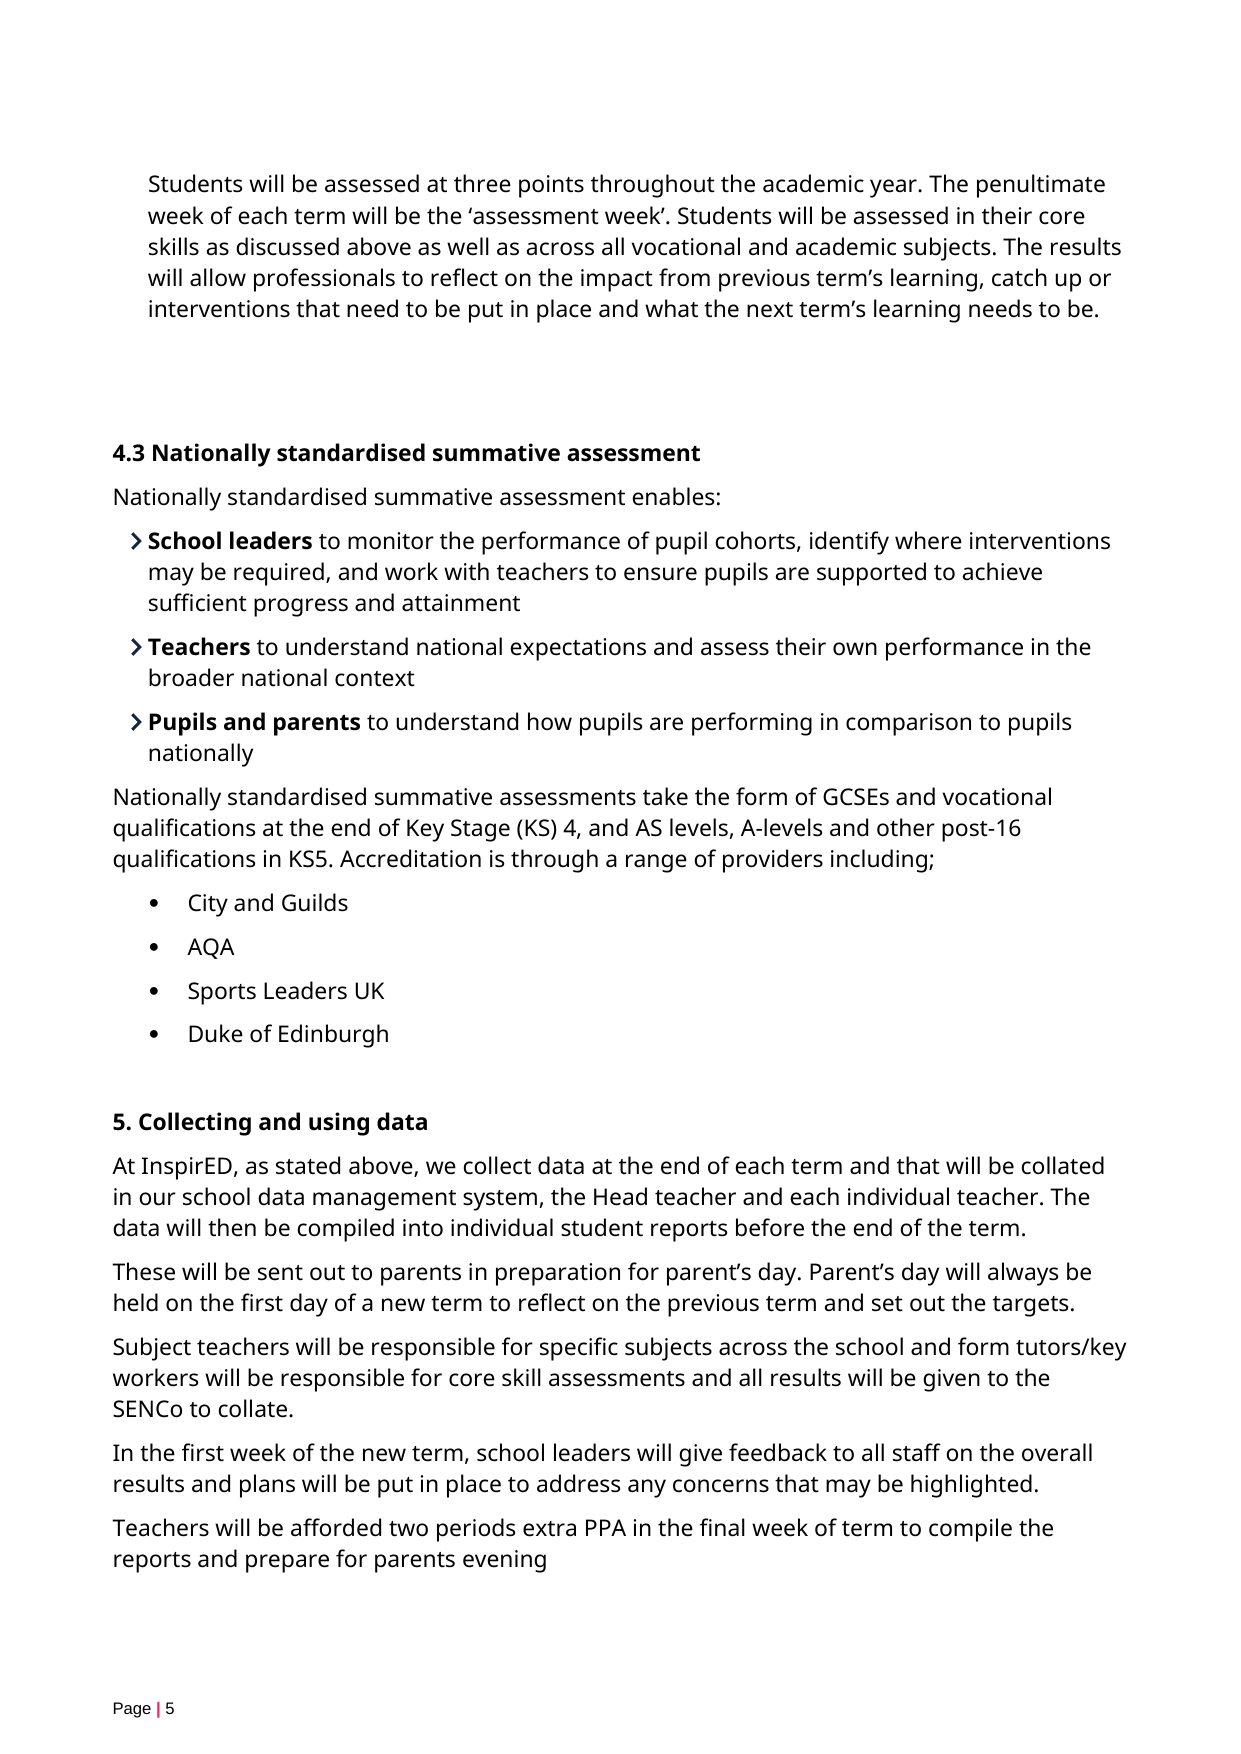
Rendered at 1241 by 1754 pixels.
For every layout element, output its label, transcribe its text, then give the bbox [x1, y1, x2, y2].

text At InspirED, as stated above, we collect data at the end of each term and that will be collated in our school data management system, the Head teacher and each individual teacher. The data will then be compiled into individual student reports before the end of the term. [112, 1150, 1128, 1243]
list Pupils and parents to understand how pupils are performing in comparison to pupils nationally [130, 706, 1128, 768]
subtitle 5. Collecting and using data [112, 1106, 1128, 1137]
text 4.3 Nationally standardised summative assessment [112, 437, 1128, 468]
text Subject teachers will be responsible for specific subjects across the school and form tutors/key workers will be responsible for core skill assessments and all results will be given to the SENCo to collate. [112, 1331, 1128, 1425]
text In the first week of the new term, school leaders will give feedback to all staff on the overall results and plans will be put in place to address any concerns that may be highlighted. [112, 1437, 1128, 1500]
list AQA [150, 931, 1128, 962]
list Teachers to understand national expectations and assess their own performance in the broader national context [130, 631, 1128, 693]
list Students will be assessed at three points throughout the academic year. The penultimate week of each term will be the ‘assessment week’. Students will be assessed in their core skills as discussed above as well as across all vocational and academic subjects. The results will allow professionals to reflect on the impact from previous term’s learning, catch up or interventions that need to be put in place and what the next term’s learning needs to be. [130, 168, 1128, 325]
text These will be sent out to parents in preparation for parent’s day. Parent’s day will always be held on the first day of a new term to reflect on the previous term and set out the targets. [112, 1256, 1128, 1318]
picture [131, 532, 142, 550]
text Teachers will be afforded two periods extra PPA in the final week of term to compile the reports and prepare for parents evening [112, 1512, 1128, 1575]
list Duke of Edinburgh [150, 1018, 1128, 1050]
list Sports Leaders UK [150, 975, 1128, 1006]
list School leaders to monitor the performance of pupil cohorts, identify where interventions may be required, and work with teachers to ensure pupils are supported to achieve sufficient progress and attainment [130, 525, 1128, 618]
picture [131, 713, 142, 731]
picture [131, 638, 142, 656]
text Nationally standardised summative assessments take the form of GCSEs and vocational qualifications at the end of Key Stage (KS) 4, and AS levels, A-levels and other post-16 qualifications in KS5. Accreditation is through a range of providers including; [112, 781, 1128, 875]
list City and Guilds [150, 887, 1128, 918]
text Nationally standardised summative assessment enables: [112, 481, 1128, 512]
